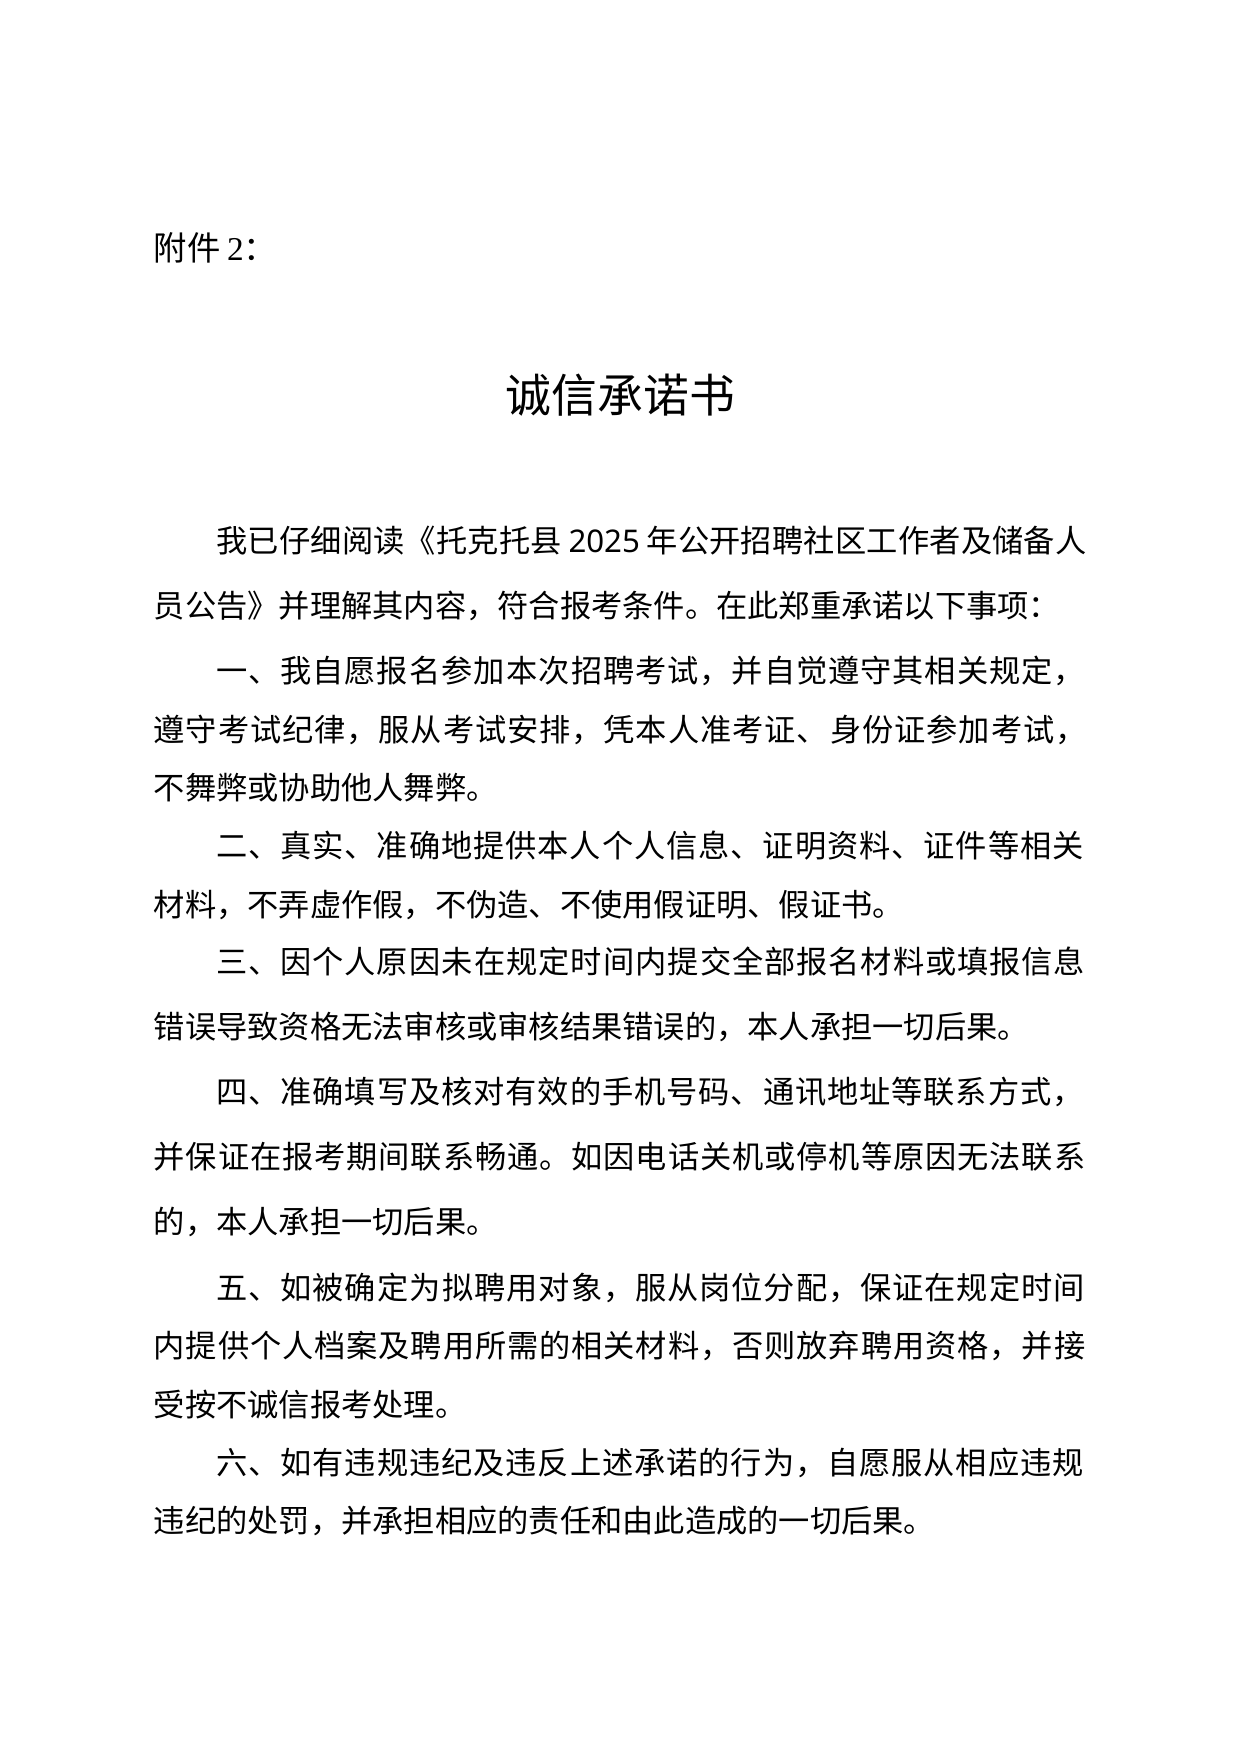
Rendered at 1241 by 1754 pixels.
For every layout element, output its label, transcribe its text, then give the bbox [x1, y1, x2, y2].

text 四、准确填写及核对有效的手机号码、通讯地址等联系方式，并保证在报考期间联系畅通。如因电话关机或停机等原因无法联系的，本人承担一切后果。 [153, 1058, 1087, 1253]
subtitle 我已仔细阅读《托克托县2025年公开招聘社区工作者及储备人员公告》并理解其内容，符合报考条件。在此郑重承诺以下事项： [153, 506, 1087, 636]
text 五、如被确定为拟聘用对象，服从岗位分配，保证在规定时间内提供个人档案及聘用所需的相关材料，否则放弃聘用资格，并接受按不诚信报考处理。 [153, 1253, 1087, 1428]
text 三、因个人原因未在规定时间内提交全部报名材料或填报信息错误导致资格无法审核或审核结果错误的，本人承担一切后果。 [153, 928, 1087, 1058]
text 附件2： [153, 214, 1087, 279]
text 六、如有违规违纪及违反上述承诺的行为，自愿服从相应违规违纪的处罚，并承担相应的责任和由此造成的一切后果。 [153, 1428, 1087, 1544]
text 二、真实、准确地提供本人个人信息、证明资料、证件等相关材料，不弄虚作假，不伪造、不使用假证明、假证书。 [153, 811, 1087, 928]
text 一、我自愿报名参加本次招聘考试，并自觉遵守其相关规定，遵守考试纪律，服从考试安排，凭本人准考证、身份证参加考试，不舞弊或协助他人舞弊。 [153, 636, 1087, 811]
text 诚信承诺书 [153, 344, 1087, 441]
